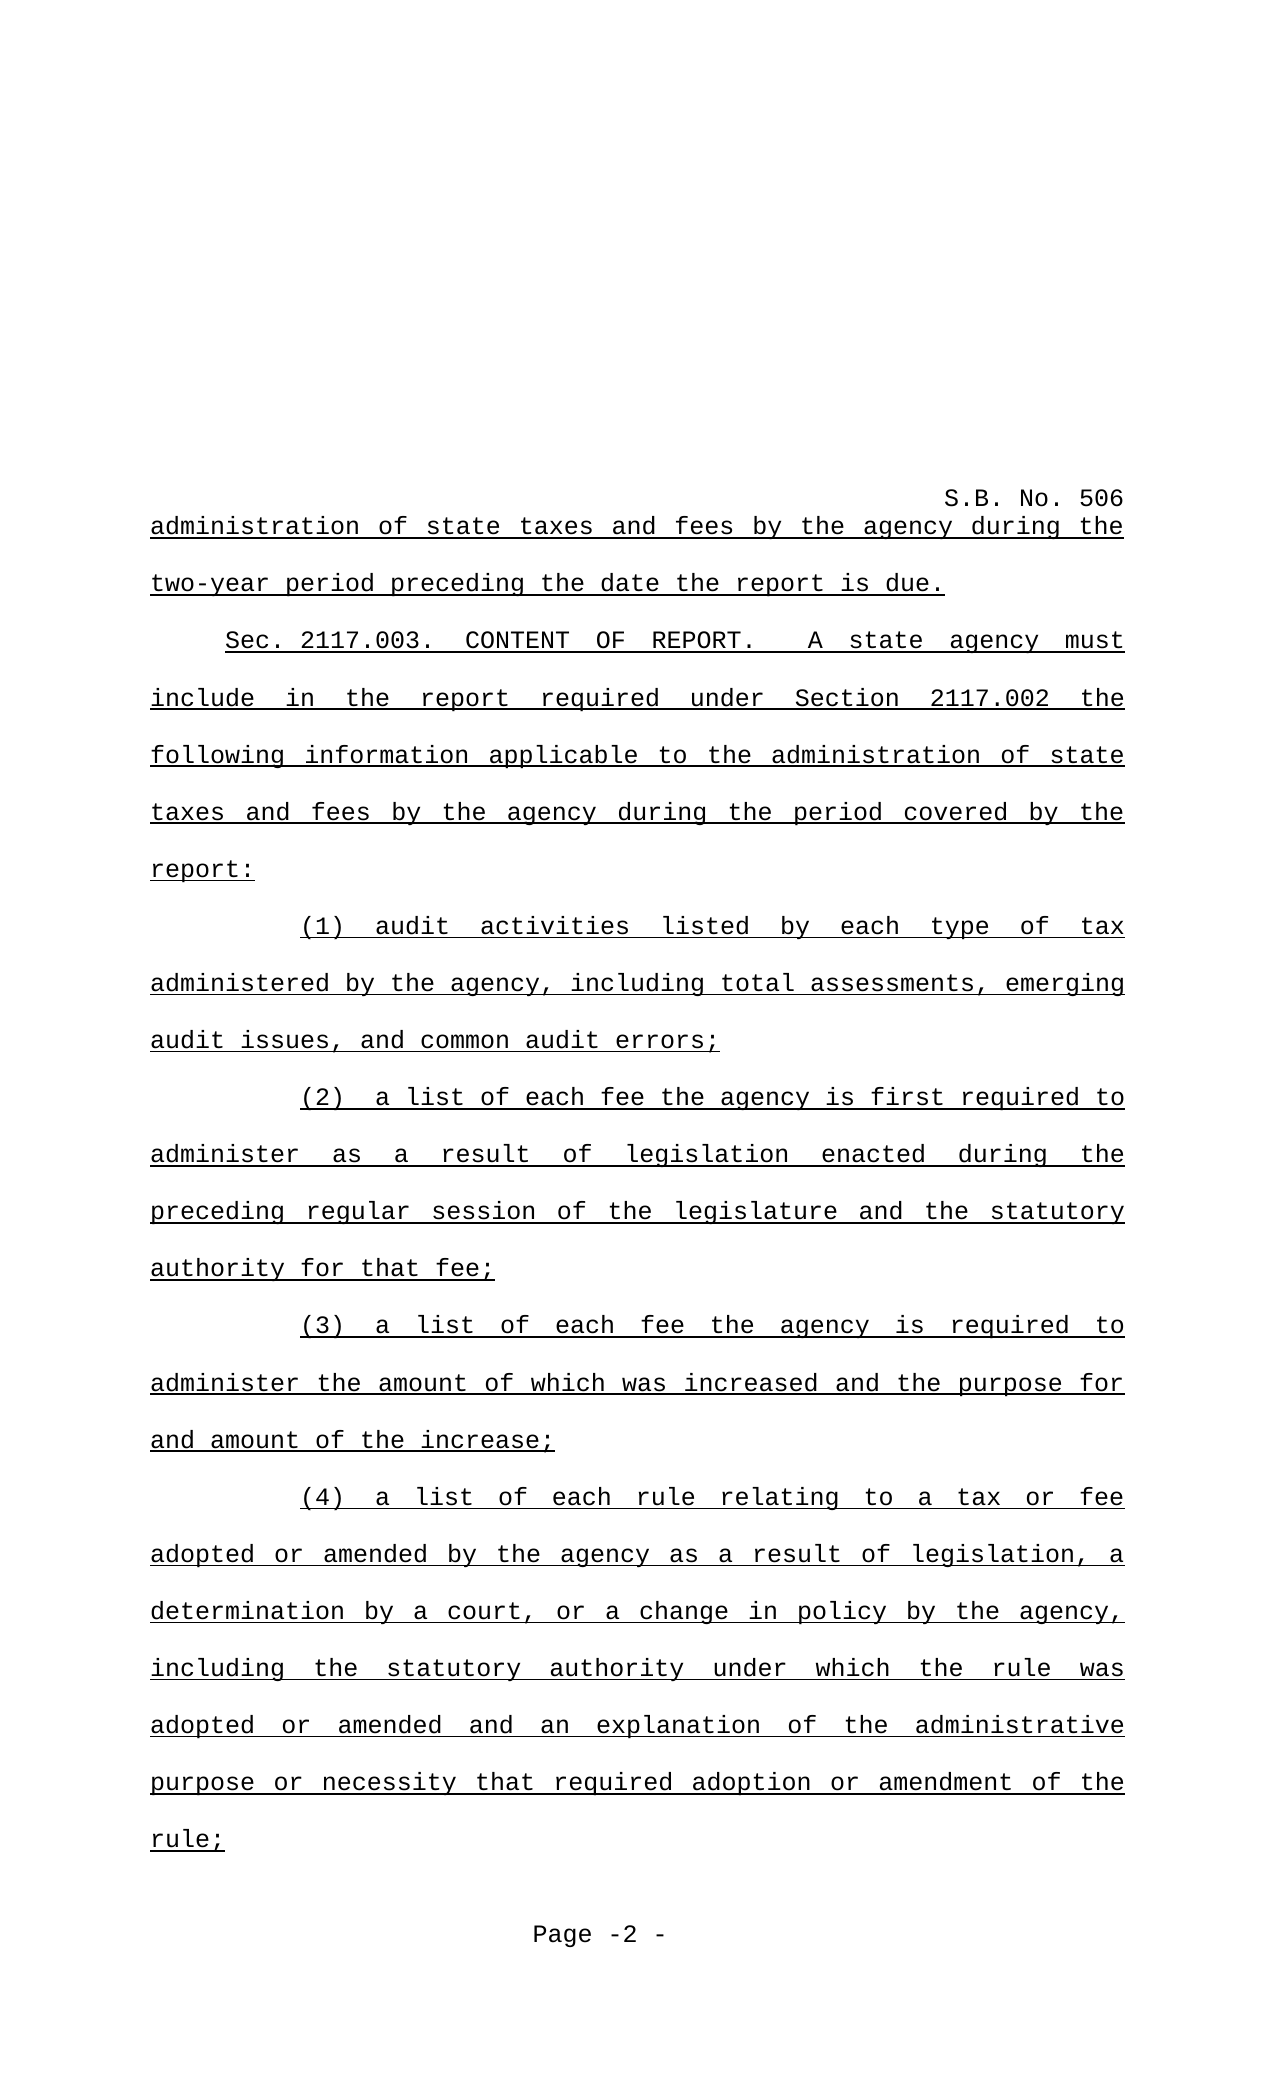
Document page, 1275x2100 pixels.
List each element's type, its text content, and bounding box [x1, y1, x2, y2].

text (3) a list of each fee the agency is required to administer the amount of which was increased and the purpose for and amount of the increase; [150, 1313, 1125, 1393]
text Sec. 2117.003. CONTENT OF REPORT. A state agency must include in the report required under Section 2117.002 the following information applicable to the administration of state taxes and fees by the agency during the period covered by the report: [150, 824, 1125, 885]
text (1) audit activities listed by each type of tax administered by the agency, including total assessments, emerging audit issues, and common audit errors; [150, 913, 1125, 994]
text (4) a list of each rule relating to a tax or fee adopted or amended by the agency as a result of legislation, a determination by a court, or a change in policy by the agency, including the statutory authority under which the rule was adopted or amended and an explanation of the administrative purpose or necessity that required adoption or amendment of the rule; [150, 1795, 1125, 1855]
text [150, 514, 1125, 599]
text (2) a list of each fee the agency is first required to administer as a result of legislation enacted during the preceding regular session of the legislature and the statutory authority for that fee; [150, 1167, 1125, 1222]
text Sec. 2117.003. CONTENT OF REPORT. A state agency must include in the report required under Section 2117.002 the following information applicable to the administration of state taxes and fees by the agency during the period covered by the report: [150, 628, 1125, 708]
text (4) a list of each rule relating to a tax or fee adopted or amended by the agency as a result of legislation, a determination by a court, or a change in policy by the agency, including the statutory authority under which the rule was adopted or amended and an explanation of the administrative purpose or necessity that required adoption or amendment of the rule; [150, 1623, 1125, 1679]
text (3) a list of each fee the agency is required to administer the amount of which was increased and the purpose for and amount of the increase; [150, 1395, 1125, 1456]
text (2) a list of each fee the agency is first required to administer as a result of legislation enacted during the preceding regular session of the legislature and the statutory authority for that fee; [150, 1224, 1125, 1284]
text (4) a list of each rule relating to a tax or fee adopted or amended by the agency as a result of legislation, a determination by a court, or a change in policy by the agency, including the statutory authority under which the rule was adopted or amended and an explanation of the administrative purpose or necessity that required adoption or amendment of the rule; [150, 1680, 1125, 1736]
text Sec. 2117.003. CONTENT OF REPORT. A state agency must include in the report required under Section 2117.002 the following information applicable to the administration of state taxes and fees by the agency during the period covered by the report: [150, 710, 1125, 765]
text (4) a list of each rule relating to a tax or fee adopted or amended by the agency as a result of legislation, a determination by a court, or a change in policy by the agency, including the statutory authority under which the rule was adopted or amended and an explanation of the administrative purpose or necessity that required adoption or amendment of the rule; [150, 1566, 1125, 1622]
text (4) a list of each rule relating to a tax or fee adopted or amended by the agency as a result of legislation, a determination by a court, or a change in policy by the agency, including the statutory authority under which the rule was adopted or amended and an explanation of the administrative purpose or necessity that required adoption or amendment of the rule; [150, 1484, 1125, 1565]
text Sec. 2117.003. CONTENT OF REPORT. A state agency must include in the report required under Section 2117.002 the following information applicable to the administration of state taxes and fees by the agency during the period covered by the report: [150, 767, 1125, 822]
text (2) a list of each fee the agency is first required to administer as a result of legislation enacted during the preceding regular session of the legislature and the statutory authority for that fee; [150, 1084, 1125, 1165]
text (1) audit activities listed by each type of tax administered by the agency, including total assessments, emerging audit issues, and common audit errors; [150, 995, 1125, 1056]
text (4) a list of each rule relating to a tax or fee adopted or amended by the agency as a result of legislation, a determination by a court, or a change in policy by the agency, including the statutory authority under which the rule was adopted or amended and an explanation of the administrative purpose or necessity that required adoption or amendment of the rule; [150, 1737, 1125, 1793]
